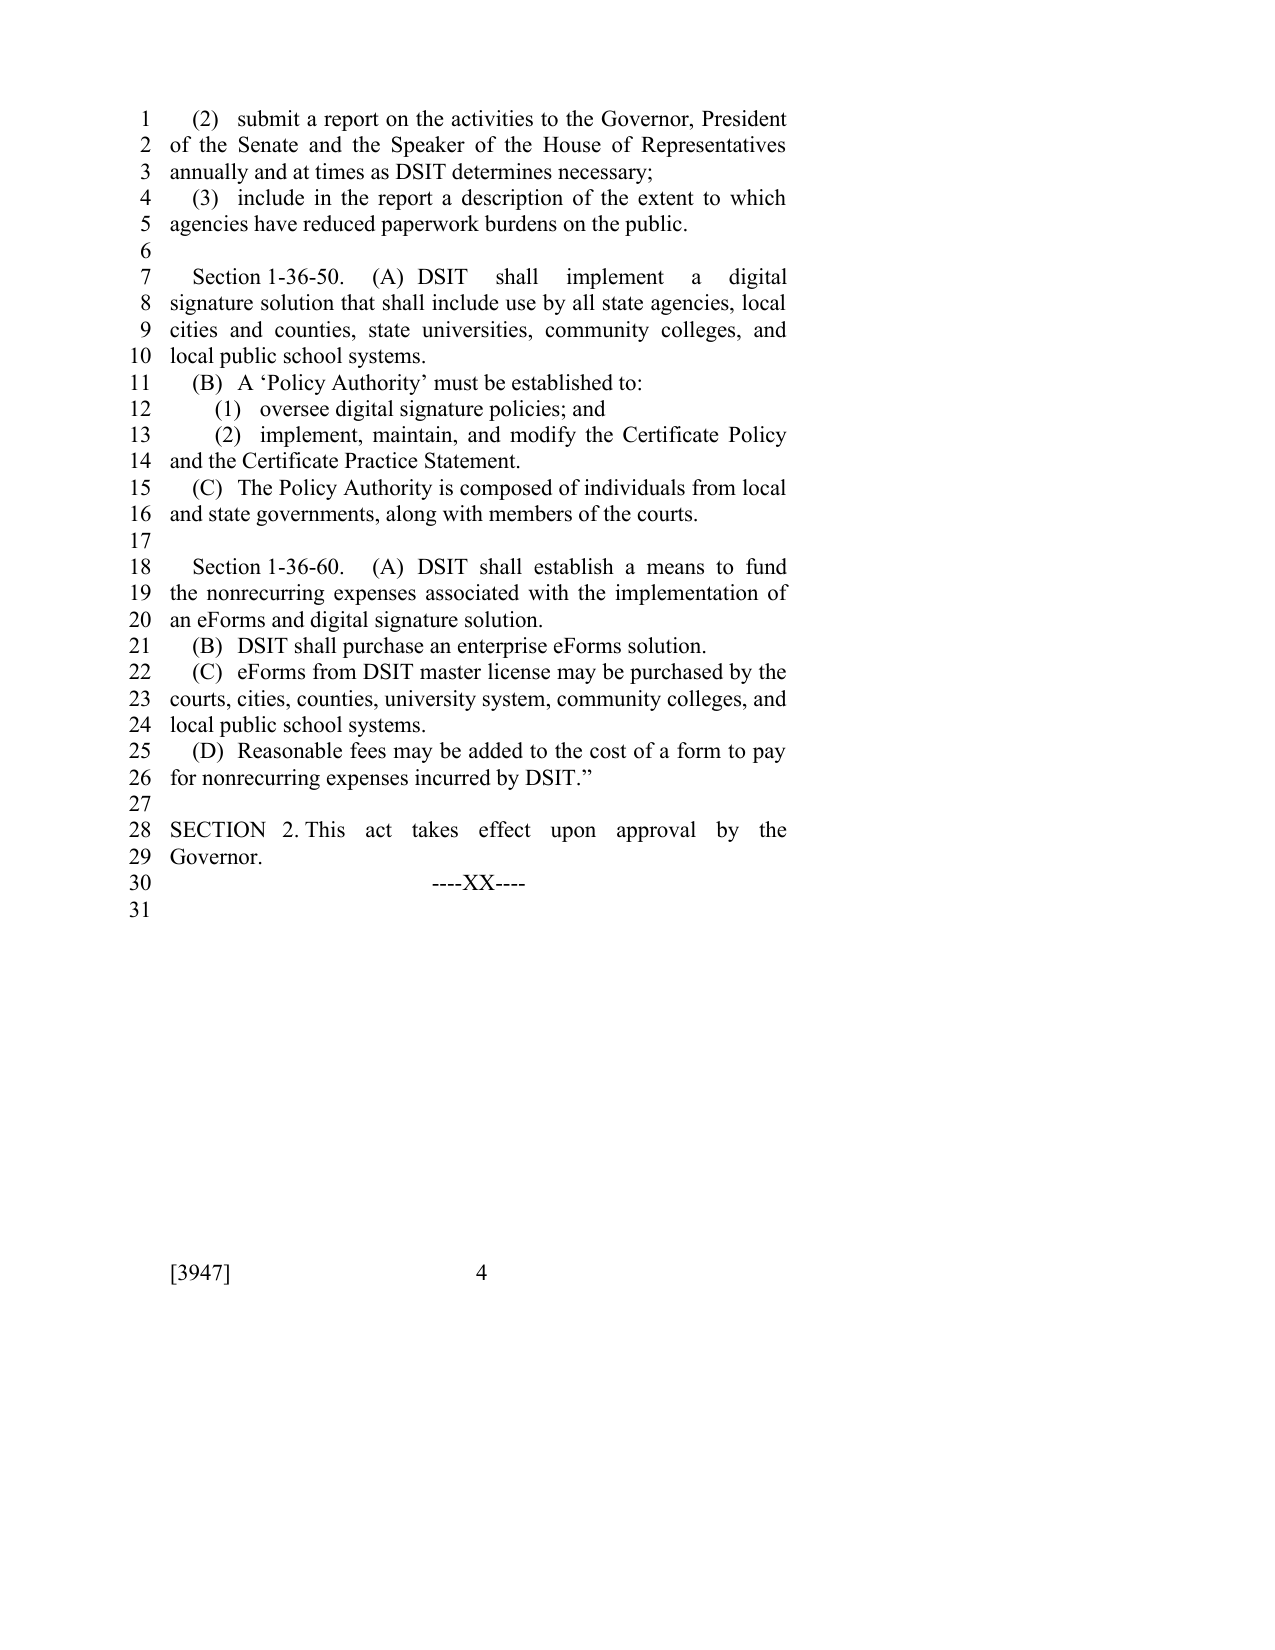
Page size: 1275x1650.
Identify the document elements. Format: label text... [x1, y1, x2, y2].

text (2) submit a report on the activities to the Governor, President of the Senate and the Speaker of the House of Representatives annually and at times as DSIT determines necessary; [169, 105, 787, 184]
text ----XX---- [169, 869, 787, 896]
text (B) DSIT shall purchase an enterprise eForms solution. [169, 632, 787, 658]
text Section 1-36-50. (A) DSIT shall implement a digital signature solution that shall include use by all state agencies, local cities and counties, state universities, community colleges, and local public school systems. [169, 263, 787, 368]
text (C) The Policy Authority is composed of individuals from local and state governments, along with members of the courts. [169, 474, 787, 527]
text (D) Reasonable fees may be added to the cost of a form to pay for nonrecurring expenses incurred by DSIT.” [169, 737, 787, 790]
text Section 1-36-60. (A) DSIT shall establish a means to fund the nonrecurring expenses associated with the implementation of an eForms and digital signature solution. [169, 553, 787, 632]
text (3) include in the report a description of the extent to which agencies have reduced paperwork burdens on the public. [169, 184, 787, 237]
text SECTION 2. This act takes effect upon approval by the Governor. [169, 817, 787, 869]
text (C) eForms from DSIT master license may be purchased by the courts, cities, counties, university system, community colleges, and local public school systems. [169, 658, 787, 737]
text (2) implement, maintain, and modify the Certificate Policy and the Certificate Practice Statement. [169, 421, 787, 474]
text (B) A ‘Policy Authority’ must be established to: [169, 368, 787, 395]
text (1) oversee digital signature policies; and [169, 395, 787, 421]
